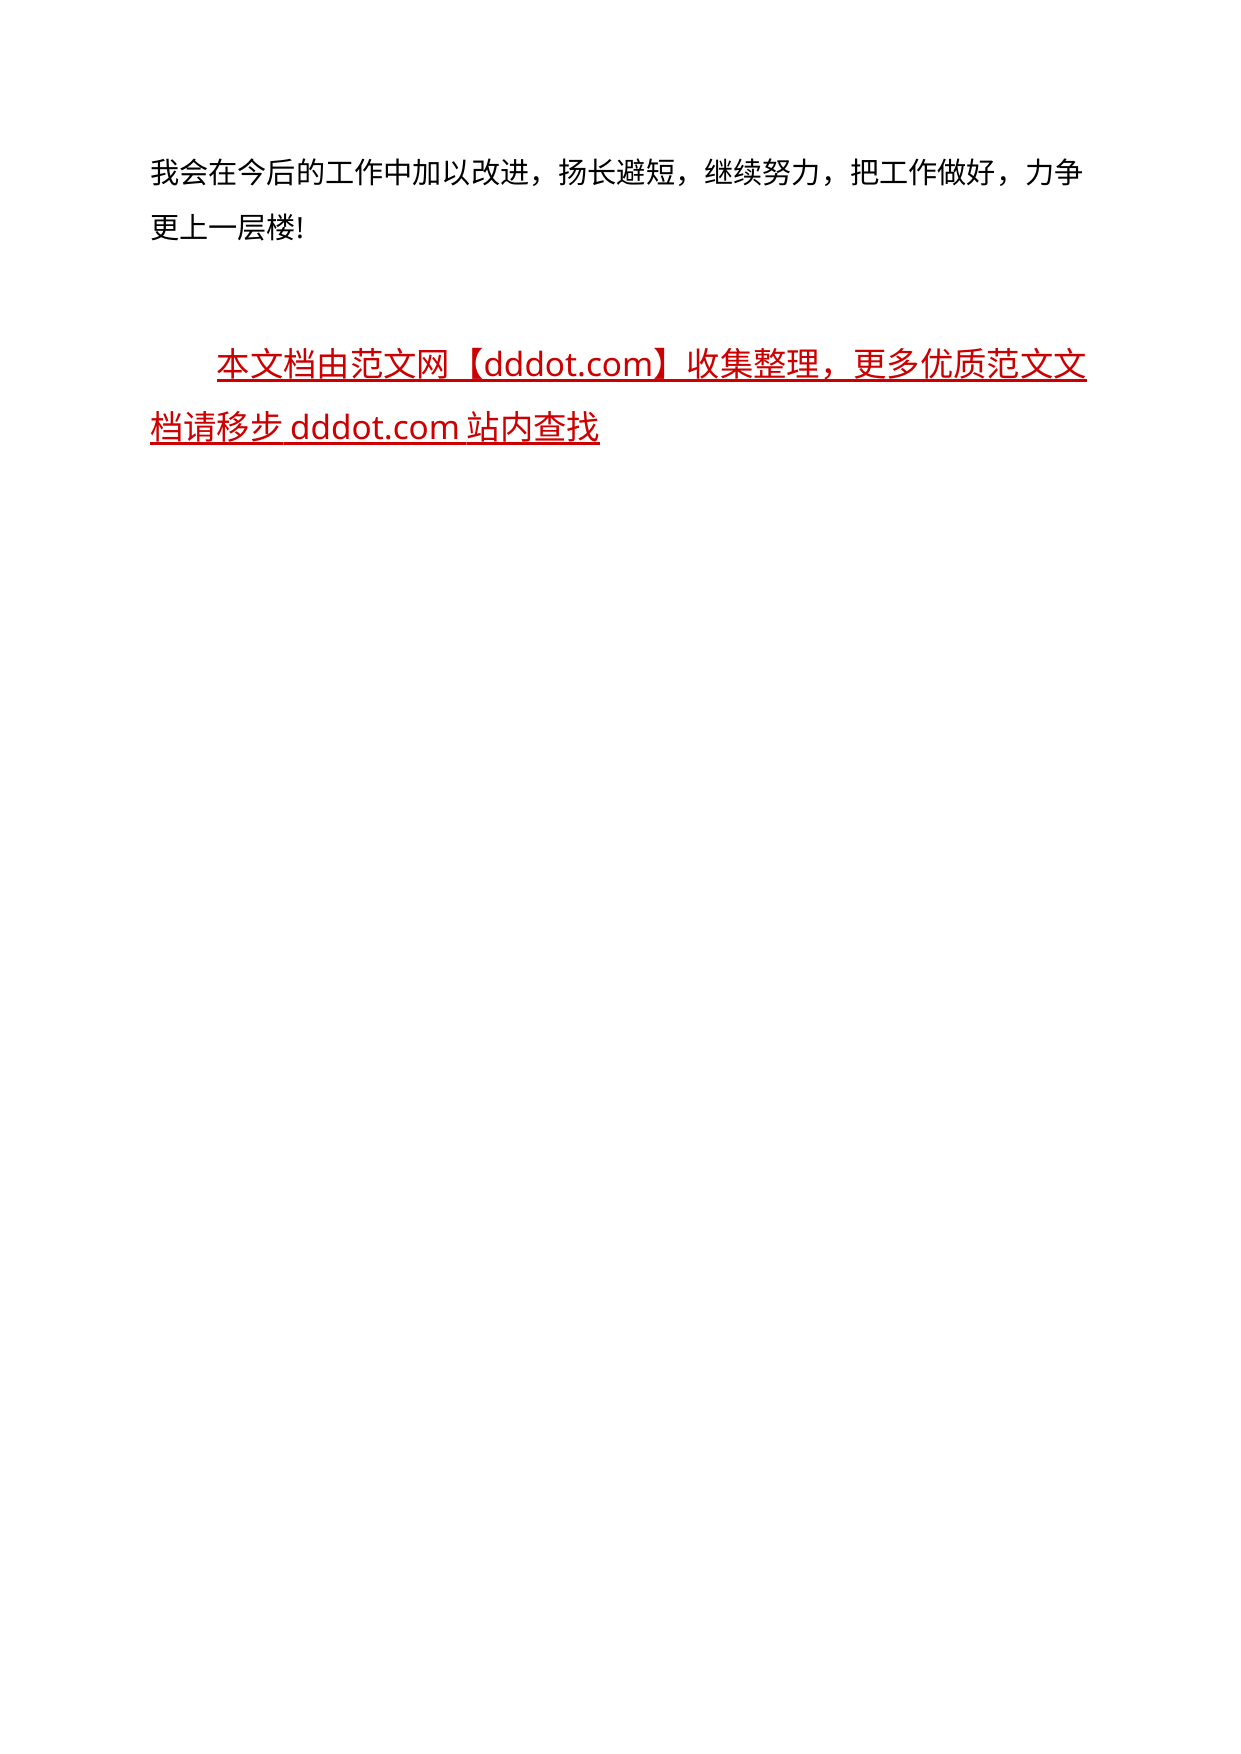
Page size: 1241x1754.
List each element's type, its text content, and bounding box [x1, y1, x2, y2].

text 本文档由范文网【dddot.com】收集整理，更多优质范文文档请移步dddot.com站内查找 [150, 338, 1090, 449]
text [150, 150, 1090, 247]
